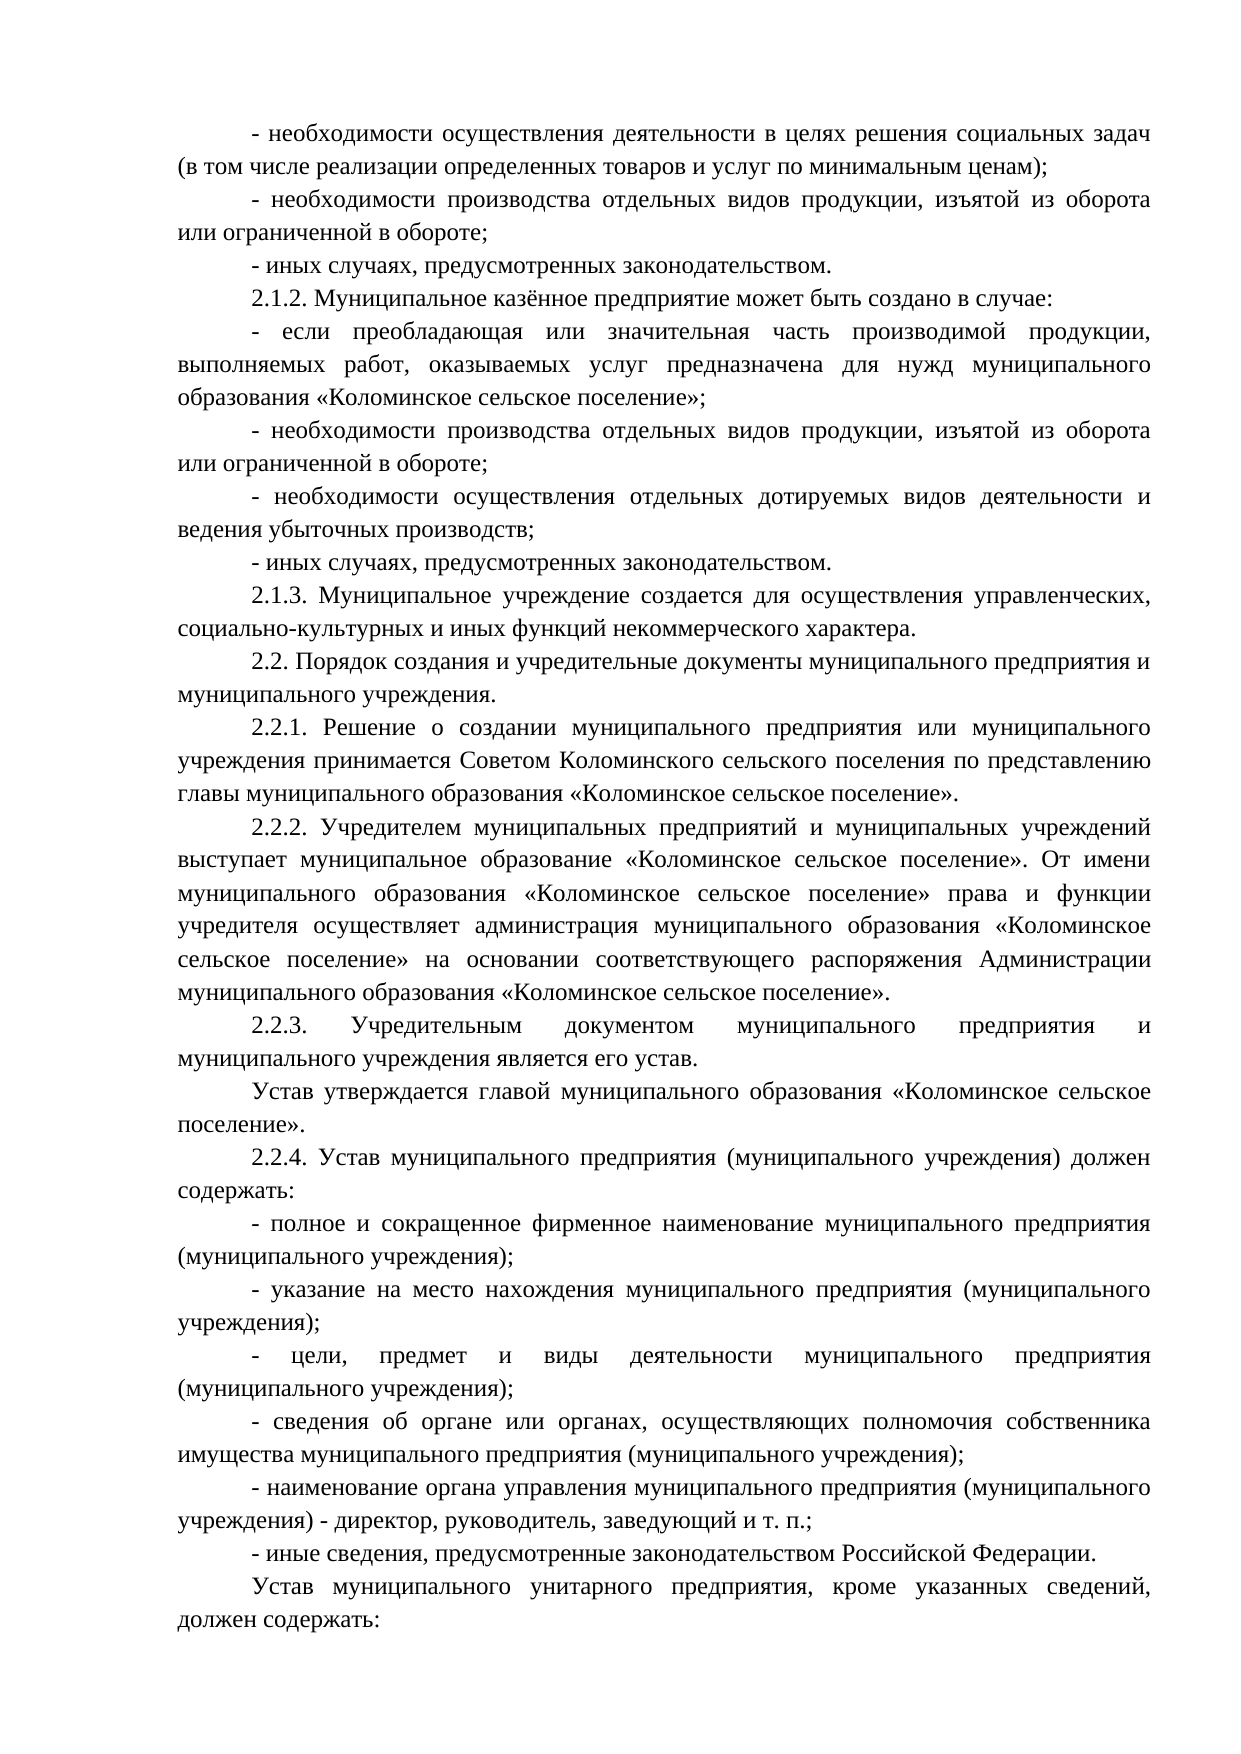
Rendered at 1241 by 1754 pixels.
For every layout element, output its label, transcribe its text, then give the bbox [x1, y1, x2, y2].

text - полное и сокращенное фирменное наименование муниципального предприятия (муниципального учреждения); [177, 1208, 1152, 1269]
text Устав утверждается главой муниципального образования «Коломинское сельское поселение». [177, 1076, 1152, 1137]
text - необходимости производства отдельных видов продукции, изъятой из оборота или ограниченной в обороте; [177, 184, 1152, 246]
text 2.2.4. Устав муниципального предприятия (муниципального учреждения) должен содержать: [177, 1142, 1152, 1203]
text - если преобладающая или значительная часть производимой продукции, выполняемых работ, оказываемых услуг предназначена для нужд муниципального образования «Коломинское сельское поселение»; [177, 316, 1152, 411]
text 2.1.3. Муниципальное учреждение создается для осуществления управленческих, социально-культурных и иных функций некоммерческого характера. [177, 580, 1152, 642]
text - необходимости производства отдельных видов продукции, изъятой из оборота или ограниченной в обороте; [177, 415, 1152, 477]
text Устав муниципального унитарного предприятия, кроме указанных сведений, должен содержать: [177, 1571, 1152, 1633]
text - необходимости осуществления отдельных дотируемых видов деятельности и ведения убыточных производств; [177, 481, 1152, 543]
text 2.1.2. Муниципальное казённое предприятие может быть создано в случае: [177, 283, 1152, 312]
text - необходимости осуществления деятельности в целях решения социальных задач (в том числе реализации определенных товаров и услуг по минимальным ценам); [177, 118, 1152, 180]
text - указание на место нахождения муниципального предприятия (муниципального учреждения); [177, 1274, 1152, 1336]
text 2.2. Порядок создания и учредительные документы муниципального предприятия и муниципального учреждения. [177, 646, 1152, 708]
text - цели, предмет и виды деятельности муниципального предприятия (муниципального учреждения); [177, 1340, 1152, 1402]
text 2.2.1. Решение о создании муниципального предприятия или муниципального учреждения принимается Советом Коломинского сельского поселения по представлению главы муниципального образования «Коломинское сельское поселение». [177, 712, 1152, 807]
text - иные сведения, предусмотренные законодательством Российской Федерации. [177, 1538, 1152, 1567]
text - иных случаях, предусмотренных законодательством. [177, 250, 1152, 279]
text - наименование органа управления муниципального предприятия (муниципального учреждения) - директор, руководитель, заведующий и т. п.; [177, 1472, 1152, 1534]
text - сведения об органе или органах, осуществляющих полномочия собственника имущества муниципального предприятия (муниципального учреждения); [177, 1406, 1152, 1468]
text 2.2.2. Учредителем муниципальных предприятий и муниципальных учреждений выступает муниципальное образование «Коломинское сельское поселение». От имени муниципального образования «Коломинское сельское поселение» права и функции учредителя осуществляет администрация муниципального образования «Коломинское сельское поселение» на основании соответствующего распоряжения Администрации муниципального образования «Коломинское сельское поселение». [177, 812, 1152, 1005]
text - иных случаях, предусмотренных законодательством. [177, 547, 1152, 576]
text 2.2.3. Учредительным документом муниципального предприятия и муниципального учреждения является его устав. [177, 1010, 1152, 1071]
